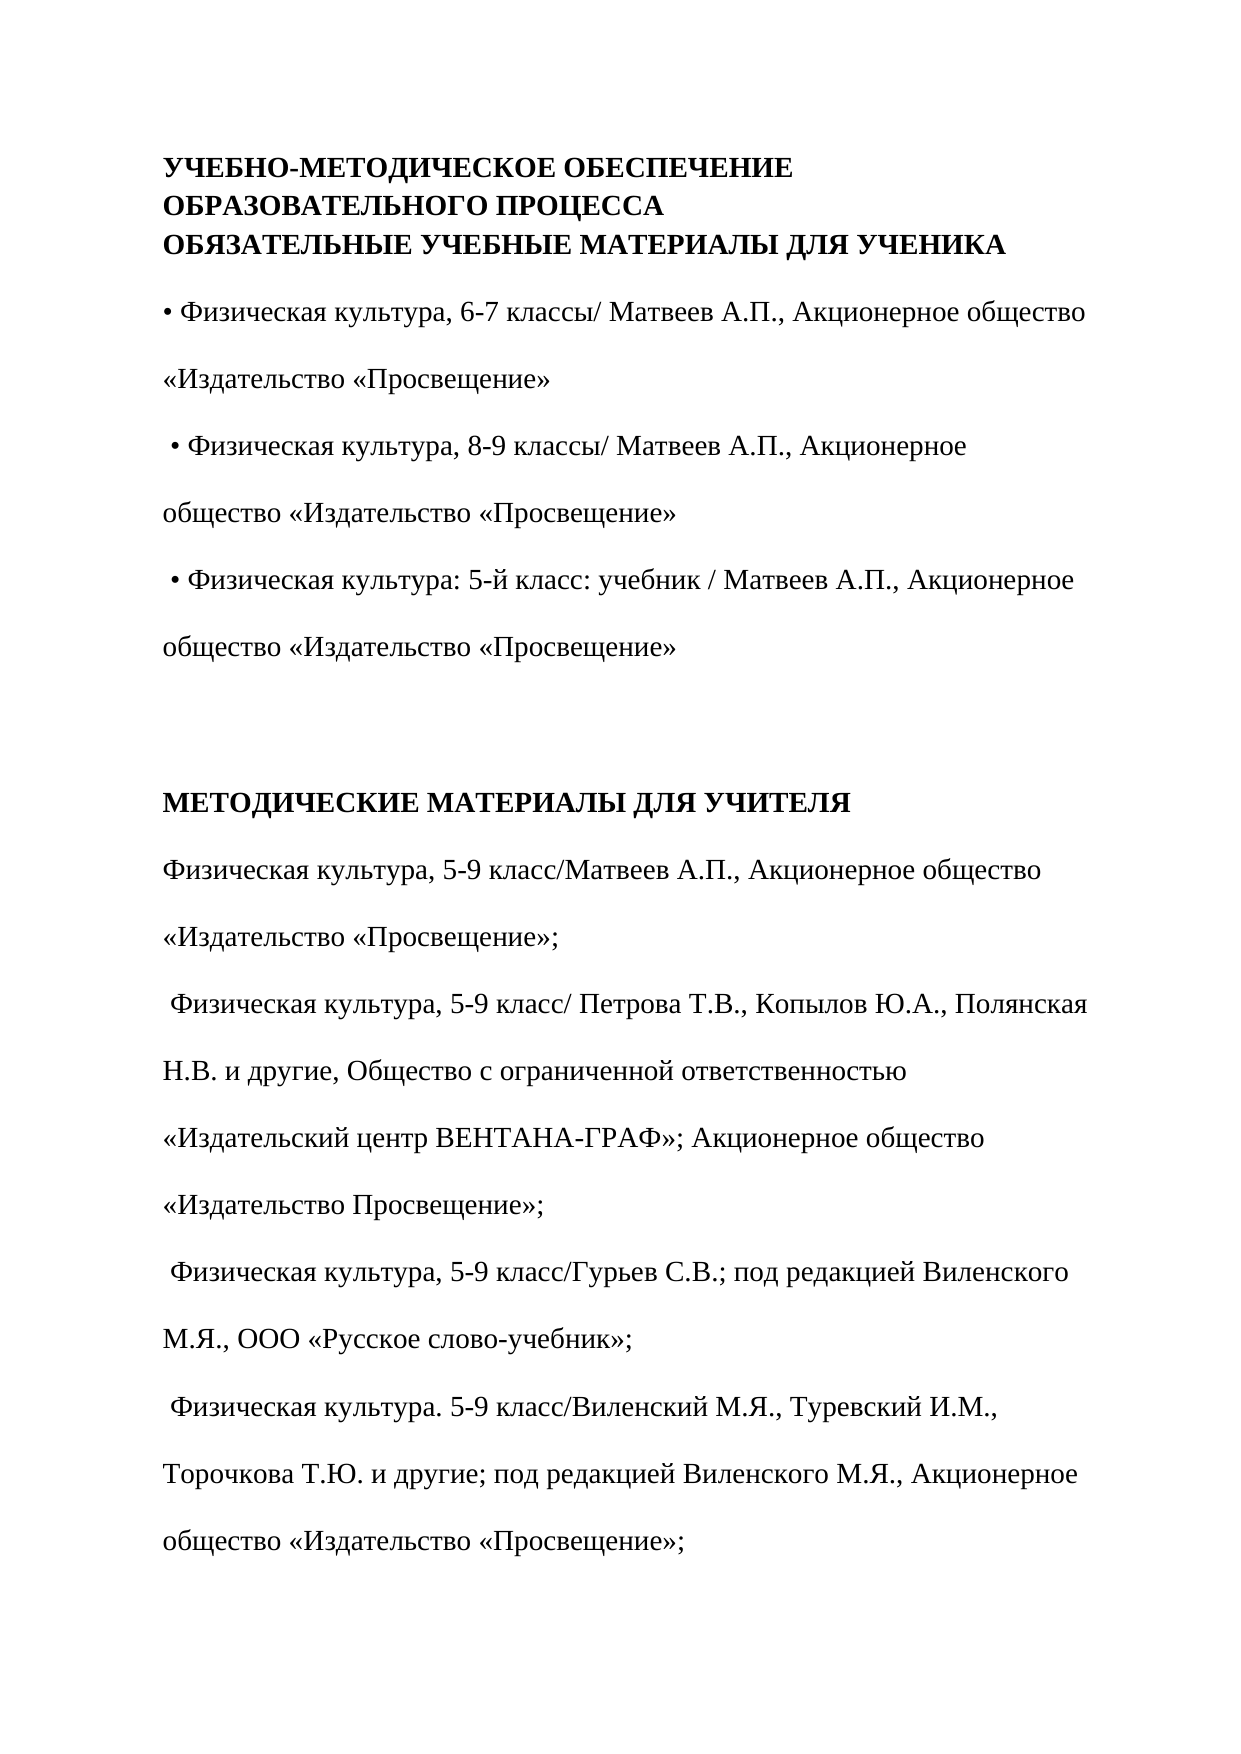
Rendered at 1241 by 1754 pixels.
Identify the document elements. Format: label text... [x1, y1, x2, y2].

text УЧЕБНО-МЕТОДИЧЕСКОЕ ОБЕСПЕЧЕНИЕ ОБРАЗОВАТЕЛЬНОГО ПРОЦЕССА [162, 150, 1090, 222]
text МЕТОДИЧЕСКИЕ МАТЕРИАЛЫ ДЛЯ УЧИТЕЛЯ [162, 785, 1090, 818]
text • Физическая культура, 6-7 классы/ Матвеев А.П., Акционерное общество «Издательство «Просвещение» • Физическая культура, 8-9 классы/ Матвеев А.П., Акционерное общество «Издательство «Просвещение» • Физическая культура: 5-й класс: учебник / Матвеев А.П., Акционерное общество «Издательство «Просвещение» [162, 294, 1090, 663]
text ОБЯЗАТЕЛЬНЫЕ УЧЕБНЫЕ МАТЕРИАЛЫ ДЛЯ УЧЕНИКА [162, 227, 1090, 261]
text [162, 852, 1090, 1556]
